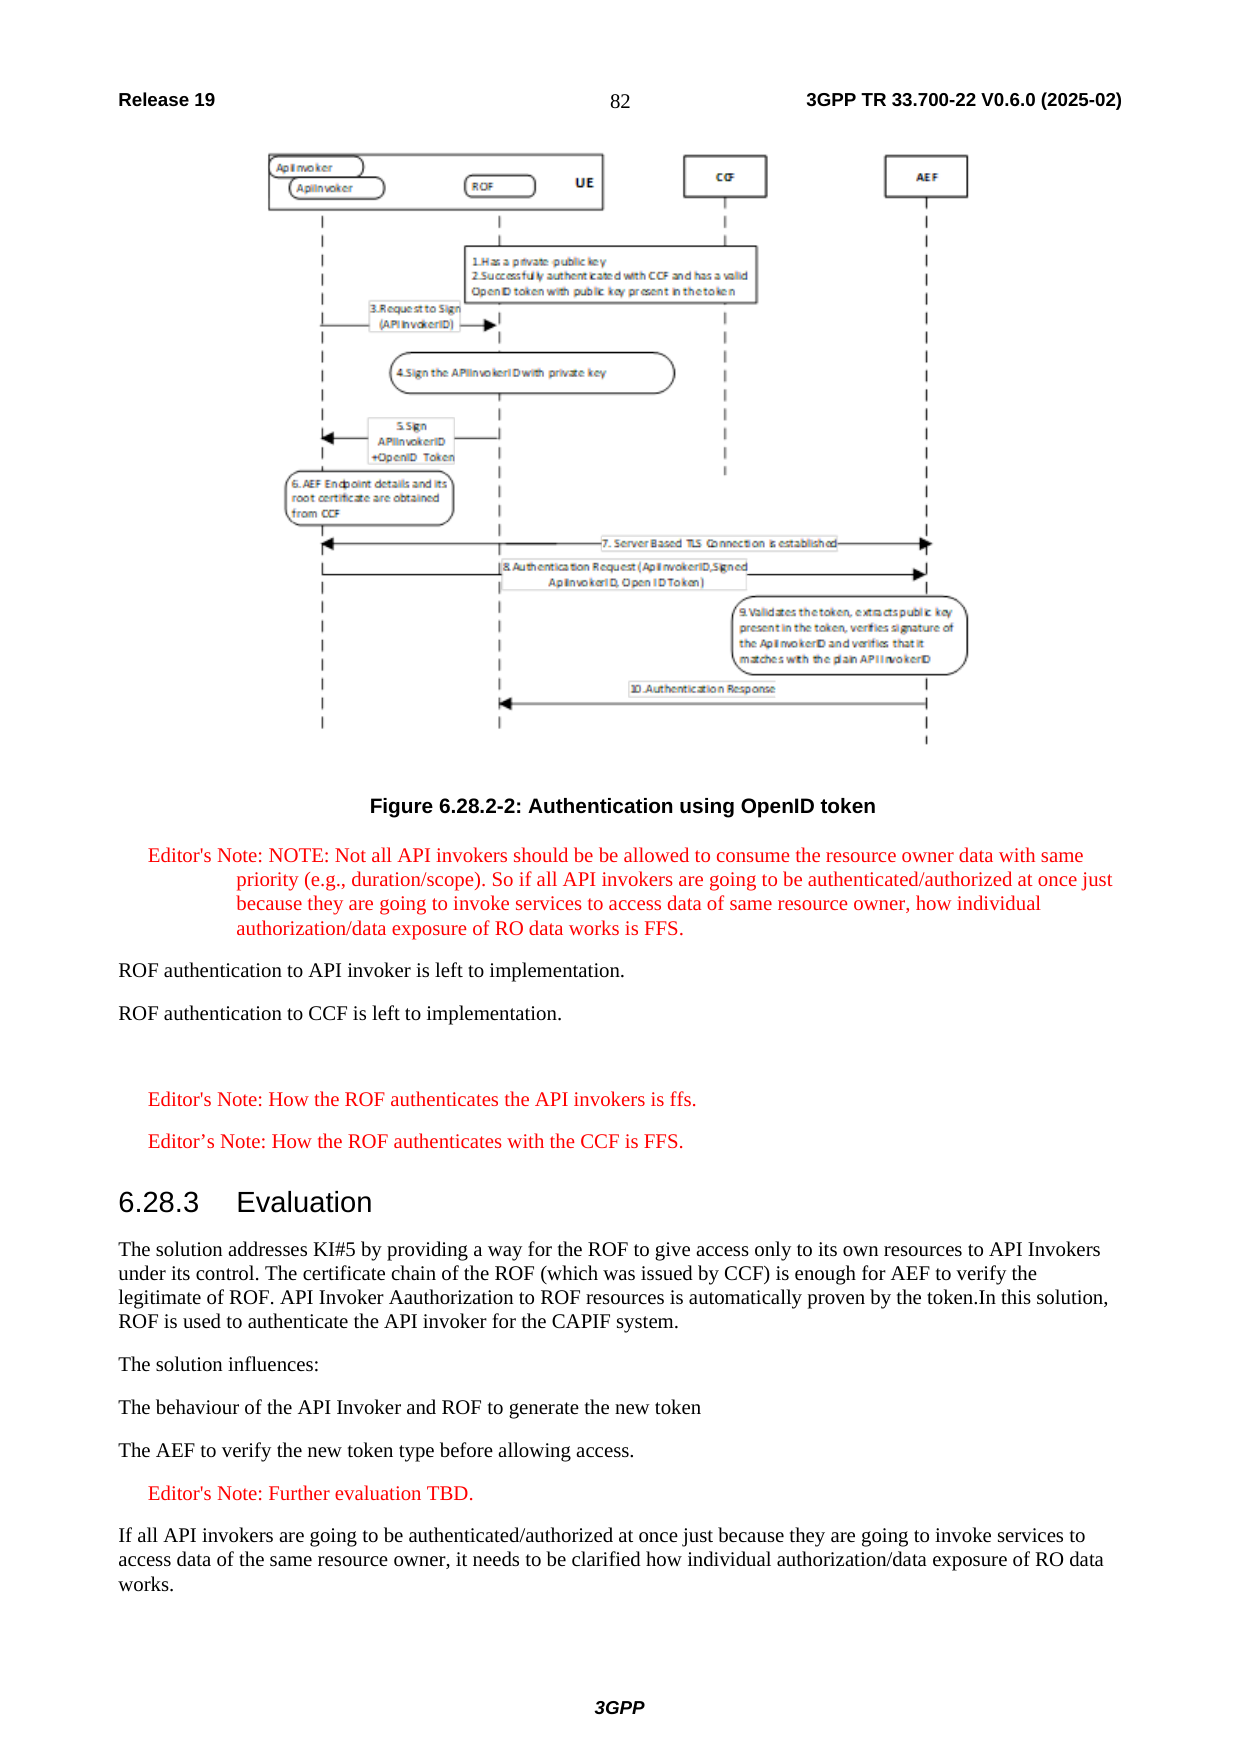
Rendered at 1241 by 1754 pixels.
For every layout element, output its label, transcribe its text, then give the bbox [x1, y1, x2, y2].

text Figure 6.28.2-2: Authentication using OpenID token [118, 794, 1122, 818]
text The AEF to verify the new token type before allowing access. [118, 1438, 1122, 1462]
text Not all API invokers should be be allowed to consume the resource owner data with same priority (e.g., duration/scope). [148, 843, 1122, 939]
subtitle 6.28.3 Evaluation [118, 1185, 1122, 1218]
text The solution influences: [118, 1352, 1122, 1376]
text The solution addresses KI#5 by providing a way for the ROF to give access only to its own resources to API Invokers under its control. The certificate chain of the ROF (which was issued by CCF) is enough for AEF to verify the legitimate of ROF. API Invoker uthorization to ROF resources is automatically proven by the token.In this solution, ROF is used to authenticate the API invoker for the CAPIF system. [118, 1237, 1122, 1333]
picture [267, 147, 973, 776]
text The behaviour of the API Invoker and ROF to generate the new token [118, 1395, 1122, 1419]
